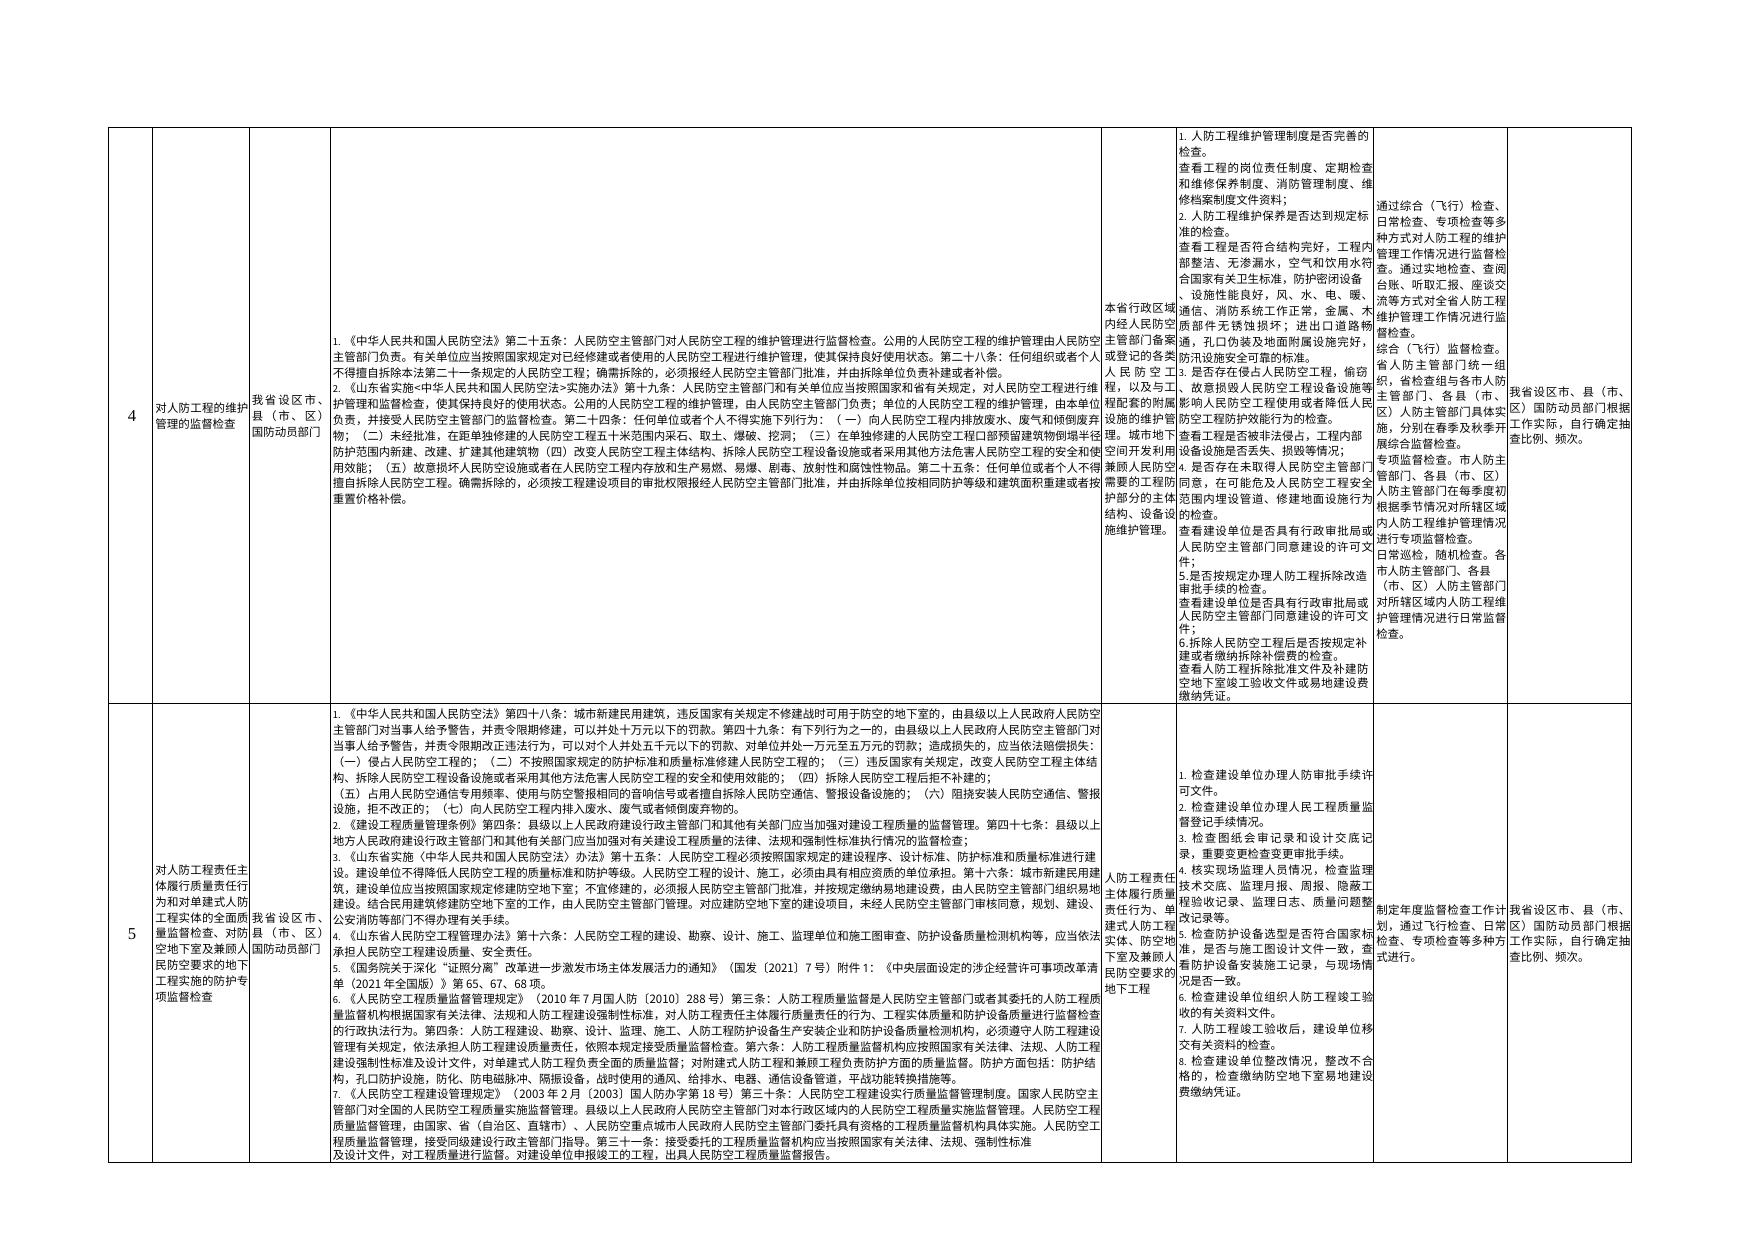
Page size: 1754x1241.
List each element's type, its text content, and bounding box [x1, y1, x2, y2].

table_cell 我省设区市、县（市、区）国防动员部门 [250, 704, 330, 1162]
table_header 通过综合（飞行）检查、日常检查、专项检查等多种方式对人防工程的维护管理工作情况进行监督检查。通过实地检查、查阅台账、听取汇报、座谈交流等方式对全省人防工程维护管理工作情况进行监督检查。 综合（飞行）监督检查。省人防主管部门统一组织，省检查组与各市人防主管部门、各县（市、区）人防主管部门具体实施，分别在春季及秋季开展综合监督检查。 专项监督检查。市人防主管部门、各县（市、区）人防主管部门在每季度初根据季节情况对所辖区域内人防工程维护管理情况进行专项监督检查。 日常巡检，随机检查。各市人防主管部门、各县 （市、区）人防主管部门对所辖区域内人防工程维护管理情况进行日常监督检查。 [1374, 128, 1507, 703]
table_cell 制定年度监督检查工作计划，通过飞行检查、日常检查、专项检查等多种方式进行。 [1374, 704, 1507, 1162]
table_header 本省行政区域内经人民防空主管部门备案或登记的各类人民防空工程，以及与工程配套的附属设施的维护管理。城市地下空间开发利用兼顾人民防空需要的工程防护部分的主体结构、设备设施维护管理。 [1102, 128, 1176, 703]
table_header 我省设区市、县（市、区）国防动员部门根据工作实际，自行确定抽查比例、频次。 [1508, 128, 1631, 703]
table_header 《中华人民共和国人民防空法》第二十五条：人民防空主管部门对人民防空工程的维护管理进行监督检查。公用的人民防空工程的维护管理由人民防空主管部门负责。有关单位应当按照国家规定对已经修建或者使用的人民防空工程进行维护管理，使其保持良好使用状态。第二十八条：任何组织或者个人不得擅自拆除本法第二十一条规定的人民防空工程；确需拆除的，必须报经人民防空主管部门批准，并由拆除单位负责补建或者补偿。 《山东省实施<中华人民共和国人民防空法>实施办法》第十九条：人民防空主管部门和有关单位应当按照国家和省有关规定，对人民防空工程进行维护管理和监督检查，使其保持良好的使用状态。公用的人民防空工程的维护管理，由人民防空主管部门负责；单位的人民防空工程的维护管理，由本单位负责，并接受人民防空主管部门的监督检查。第二十四条：任何单位或者个人不得实施下列行为：（一）向人民防空工程内排放废水、废气和倾倒废弃物；（二）未经批准，在距单独修建的人民防空工程五十米范围内采石、取土、爆破、挖洞；（三）在单独修建的人民防空工程口部预留建筑物倒塌半径防护范围内新建、改建、扩建其他建筑物（四）改变人民防空工程主体结构、拆除人民防空工程设备设施或者采用其他方法危害人民防空工程的安全和使用效能；（五）故意损坏人民防空设施或者在人民防空工程内存放和生产易燃、易爆、剧毒、放射性和腐蚀性物品。第二十五条：任何单位或者个人不得擅自拆除人民防空工程。确需拆除的，必须按工程建设项目的审批权限报经人民防空主管部门批准，并由拆除单位按相同防护等级和建筑面积重建或者按重置价格补偿。 [331, 128, 1101, 703]
table_cell 人防工程责任主体履行质量责任行为、单建式人防工程实体、防空地下室及兼顾人民防空要求的地下工程 [1102, 704, 1176, 1162]
table_cell 5 [109, 704, 152, 1162]
table_cell 我省设区市、县（市、区）国防动员部门根据工作实际，自行确定抽查比例、频次。 [1508, 704, 1631, 1162]
table_header 我省设区市、县（市、区）国防动员部门 [250, 128, 330, 703]
table_header 对人防工程的维护管理的监督检查 [153, 128, 249, 703]
table_cell 《中华人民共和国人民防空法》第四十八条：城市新建民用建筑，违反国家有关规定不修建战时可用于防空的地下室的，由县级以上人民政府人民防空主管部门对当事人给予警告，并责令限期修建，可以并处十万元以下的罚款。第四十九条：有下列行为之一的，由县级以上人民政府人民防空主管部门对当事人给予警告，并责令限期改正违法行为，可以对个人并处五千元以下的罚款、对单位并处一万元至五万元的罚款；造成损失的，应当依法赔偿损失：（一）侵占人民防空工程的；（二）不按照国家规定的防护标准和质量标准修建人民防空工程的；（三）违反国家有关规定，改变人民防空工程主体结构、拆除人民防空工程设备设施或者采用其他方法危害人民防空工程的安全和使用效能的；（四）拆除人民防空工程后拒不补建的； （五）占用人民防空通信专用频率、使用与防空警报相同的音响信号或者擅自拆除人民防空通信、警报设备设施的；（六）阻挠安装人民防空通信、警报设施，拒不改正的；（七）向人民防空工程内排入废水、废气或者倾倒废弃物的。 《建设工程质量管理条例》第四条：县级以上人民政府建设行政主管部门和其他有关部门应当加强对建设工程质量的监督管理。第四十七条：县级以上地方人民政府建设行政主管部门和其他有关部门应当加强对有关建设工程质量的法律、法规和强制性标准执行情况的监督检查； 《山东省实施〈中华人民共和国人民防空法〉办法》第十五条：人民防空工程必须按照国家规定的建设程序、设计标准、防护标准和质量标准进行建设。建设单位不得降低人民防空工程的质量标准和防护等级。人民防空工程的设计、施工，必须由具有相应资质的单位承担。第十六条：城市新建民用建筑，建设单位应当按照国家规定修建防空地下室；不宜修建的，必须报人民防空主管部门批准，并按规定缴纳易地建设费，由人民防空主管部门组织易地建设。结合民用建筑修建防空地下室的工作，由人民防空主管部门管理。对应建防空地下室的建设项目，未经人民防空主管部门审核同意，规划、建设、公安消防等部门不得办理有关手续。 《山东省人民防空工程管理办法》第十六条：人民防空工程的建设、勘察、设计、施工、监理单位和施工图审查、防护设备质量检测机构等，应当依法承担人民防空工程建设质量、安全责任。 《国务院关于深化“证照分离”改革进一步激发市场主体发展活力的通知》（国发〔2021〕7号）附件1：《中央层面设定的涉企经营许可事项改革清单（2021年全国版）》第65、67、68项。 《人民防空工程质量监督管理规定》（2010年7月国人防〔2010〕288号）第三条：人防工程质量监督是人民防空主管部门或者其委托的人防工程质量监督机构根据国家有关法律、法规和人防工程建设强制性标准，对人防工程责任主体履行质量责任的行为、工程实体质量和防护设备质量进行监督检查的行政执法行为。第四条：人防工程建设、勘察、设计、监理、施工、人防工程防护设备生产安装企业和防护设备质量检测机构，必须遵守人防工程建设管理有关规定，依法承担人防工程建设质量责任，依照本规定接受质量监督检查。第六条：人防工程质量监督机构应按照国家有关法律、法规、人防工程建设强制性标准及设计文件，对单建式人防工程负责全面的质量监督；对附建式人防工程和兼顾工程负责防护方面的质量监督。防护方面包括：防护结构，孔口防护设施，防化、防电磁脉冲、隔振设备，战时使用的通风、给排水、电器、通信设备管道，平战功能转换措施等。 《人民防空工程建设管理规定》（2003年2月〔2003〕国人防办字第18号）第三十条：人民防空工程建设实行质量监督管理制度。国家人民防空主管部门对全国的人民防空工程质量实施监督管理。县级以上人民政府人民防空主管部门对本行政区域内的人民防空工程质量实施监督管理。人民防空工程质量监督管理，由国家、省（自治区、直辖市）、人民防空重点城市人民政府人民防空主管部门委托具有资格的工程质量监督机构具体实施。人民防空工程质量监督管理，接受同级建设行政主管部门指导。第三十一条：接受委托的工程质量监督机构应当按照国家有关法律、法规、强制性标准 及设计文件，对工程质量进行监督。对建设单位申报竣工的工程，出具人民防空工程质量监督报告。 [331, 704, 1101, 1162]
table_cell 检查建设单位办理人防审批手续许可文件。 检查建设单位办理人民工程质量监督登记手续情况。 检查图纸会审记录和设计交底记录，重要变更检查变更审批手续。 核实现场监理人员情况，检查监理技术交底、监理月报、周报、隐蔽工程验收记录、监理日志、质量问题整改记录等。 检查防护设备选型是否符合国家标准，是否与施工图设计文件一致，查看防护设备安装施工记录，与现场情况是否一致。 检查建设单位组织人防工程竣工验收的有关资料文件。 人防工程竣工验收后，建设单位移交有关资料的检查。 检查建设单位整改情况，整改不合格的，检查缴纳防空地下室易地建设费缴纳凭证。 [1177, 704, 1373, 1162]
table_header 人防工程维护管理制度是否完善的检查。 查看工程的岗位责任制度、定期检查和维修保养制度、消防管理制度、维修档案制度文件资料； 人防工程维护保养是否达到规定标准的检查。 查看工程是否符合结构完好，工程内部整洁、无渗漏水，空气和饮用水符合国家有关卫生标准，防护密闭设备 、设施性能良好，风、水、电、暖、通信、消防系统工作正常，金属、木质部件无锈蚀损坏；进出口道路畅通，孔口伪装及地面附属设施完好，防汛设施安全可靠的标准。 是否存在侵占人民防空工程，偷窃 、故意损毁人民防空工程设备设施等影响人民防空工程使用或者降低人民防空工程防护效能行为的检查。 查看工程是否被非法侵占，工程内部设备设施是否丢失、损毁等情况； 是否存在未取得人民防空主管部门同意，在可能危及人民防空工程安全范围内埋设管道、修建地面设施行为的检查。 查看建设单位是否具有行政审批局或人民防空主管部门同意建设的许可文件； 5.是否按规定办理人防工程拆除改造审批手续的检查。 查看建设单位是否具有行政审批局或人民防空主管部门同意建设的许可文件； 6.拆除人民防空工程后是否按规定补建或者缴纳拆除补偿费的检查。 查看人防工程拆除批准文件及补建防空地下室竣工验收文件或易地建设费缴纳凭证。 [1177, 128, 1373, 703]
table_cell 对人防工程责任主体履行质量责任行为和对单建式人防工程实体的全面质量监督检查、对防空地下室及兼顾人民防空要求的地下工程实施的防护专项监督检查 [153, 704, 249, 1162]
table_header 4 [109, 128, 152, 703]
